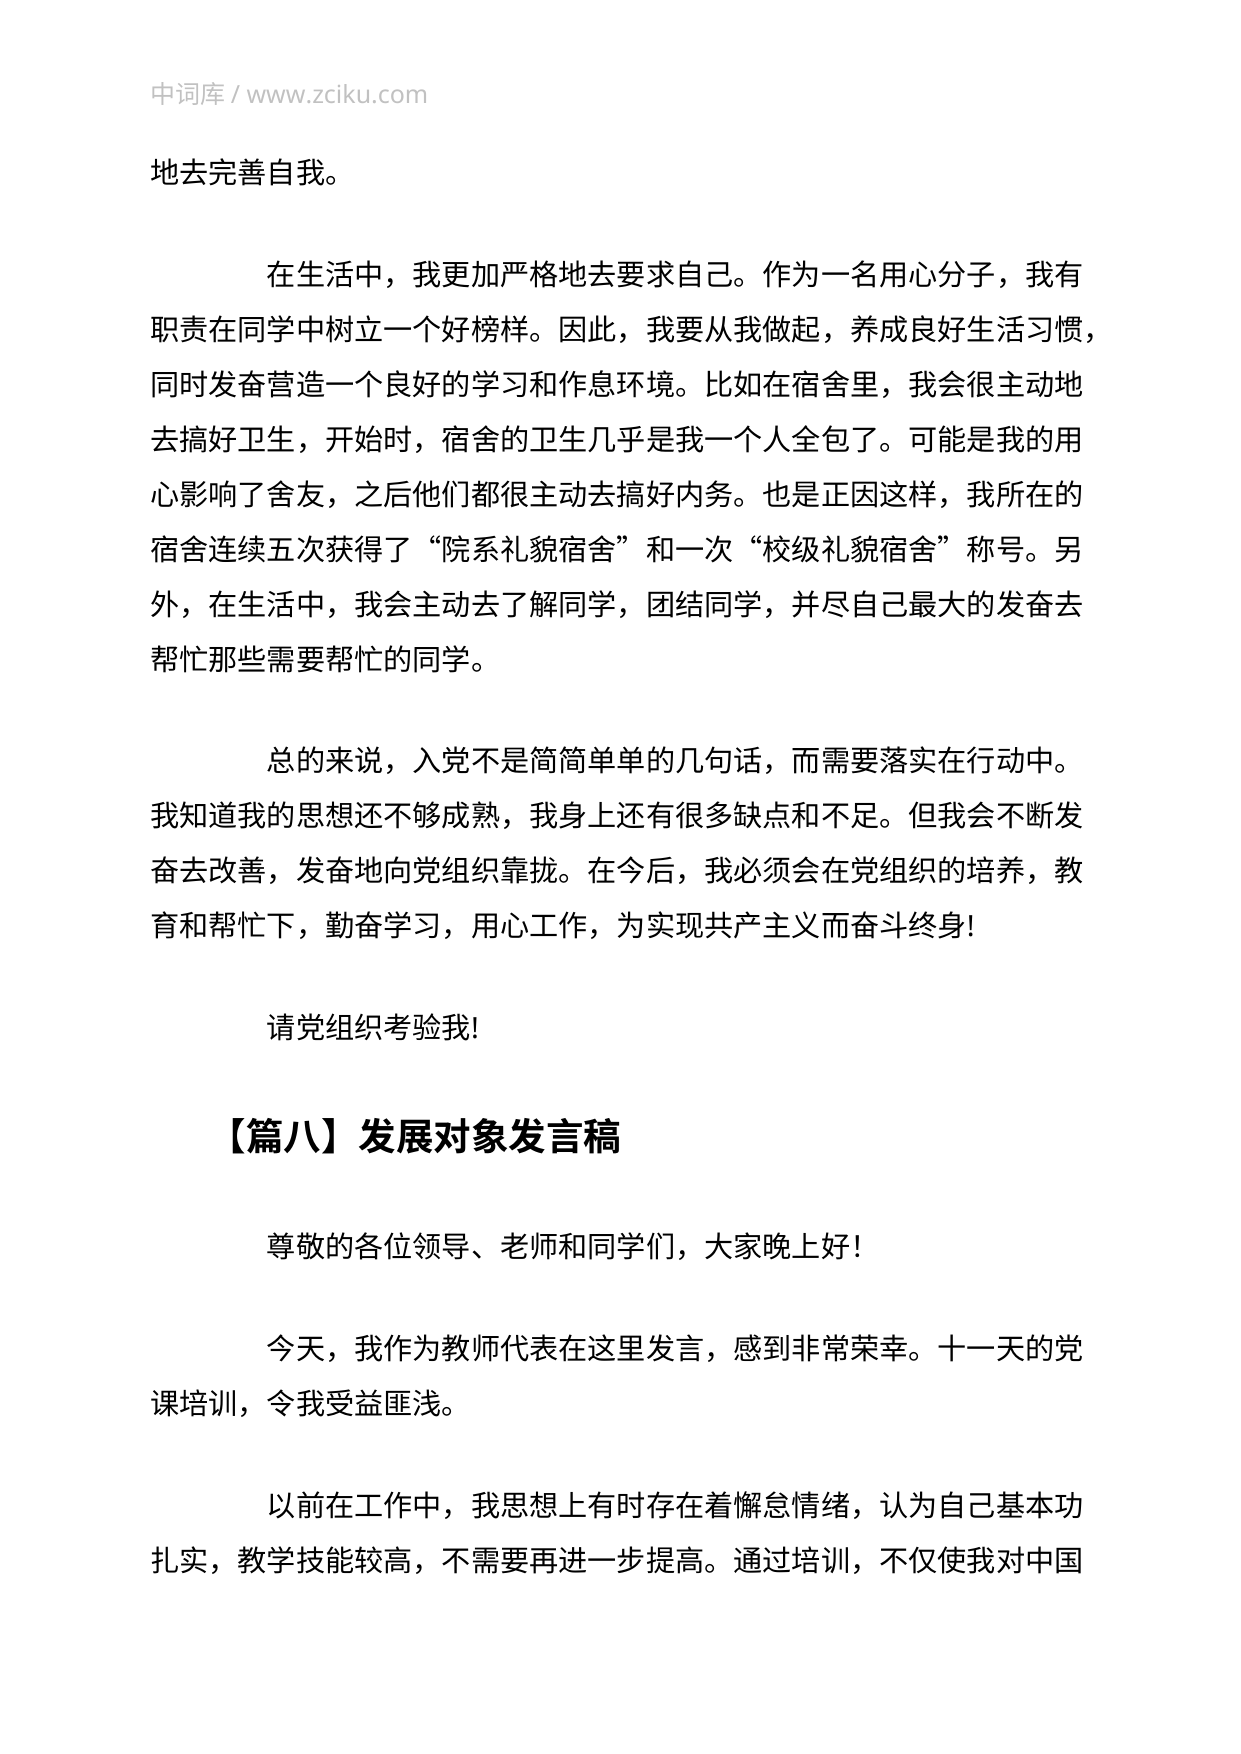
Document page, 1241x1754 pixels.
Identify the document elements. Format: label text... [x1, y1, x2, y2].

text 今天，我作为教师代表在这里发言，感到非常荣幸。十一天的党课培训，令我受益匪浅。 [150, 1326, 1090, 1423]
text 在生活中，我更加严格地去要求自己。作为一名用心分子，我有职责在同学中树立一个好榜样。因此，我要从我做起，养成良好生活习惯，同时发奋营造一个良好的学习和作息环境。比如在宿舍里，我会很主动地去搞好卫生，开始时，宿舍的卫生几乎是我一个人全包了。可能是我的用心影响了舍友，之后他们都很主动去搞好内务。也是正因这样，我所在的宿舍连续五次获得了“院系礼貌宿舍”和一次“校级礼貌宿舍”称号。另外，在生活中，我会主动去了解同学，团结同学，并尽自己最大的发奋去帮忙那些需要帮忙的同学。 [150, 252, 1090, 678]
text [150, 1482, 1090, 1579]
text 尊敬的各位领导、老师和同学们，大家晚上好！ [150, 1224, 1090, 1266]
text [150, 150, 1090, 192]
text 【篇八】发展对象发言稿 [150, 1106, 1090, 1161]
text 总的来说，入党不是简简单单的几句话，而需要落实在行动中。我知道我的思想还不够成熟，我身上还有很多缺点和不足。但我会不断发奋去改善，发奋地向党组织靠拢。在今后，我必须会在党组织的培养，教育和帮忙下，勤奋学习，用心工作，为实现共产主义而奋斗终身! [150, 738, 1090, 945]
text 请党组织考验我! [150, 1004, 1090, 1047]
